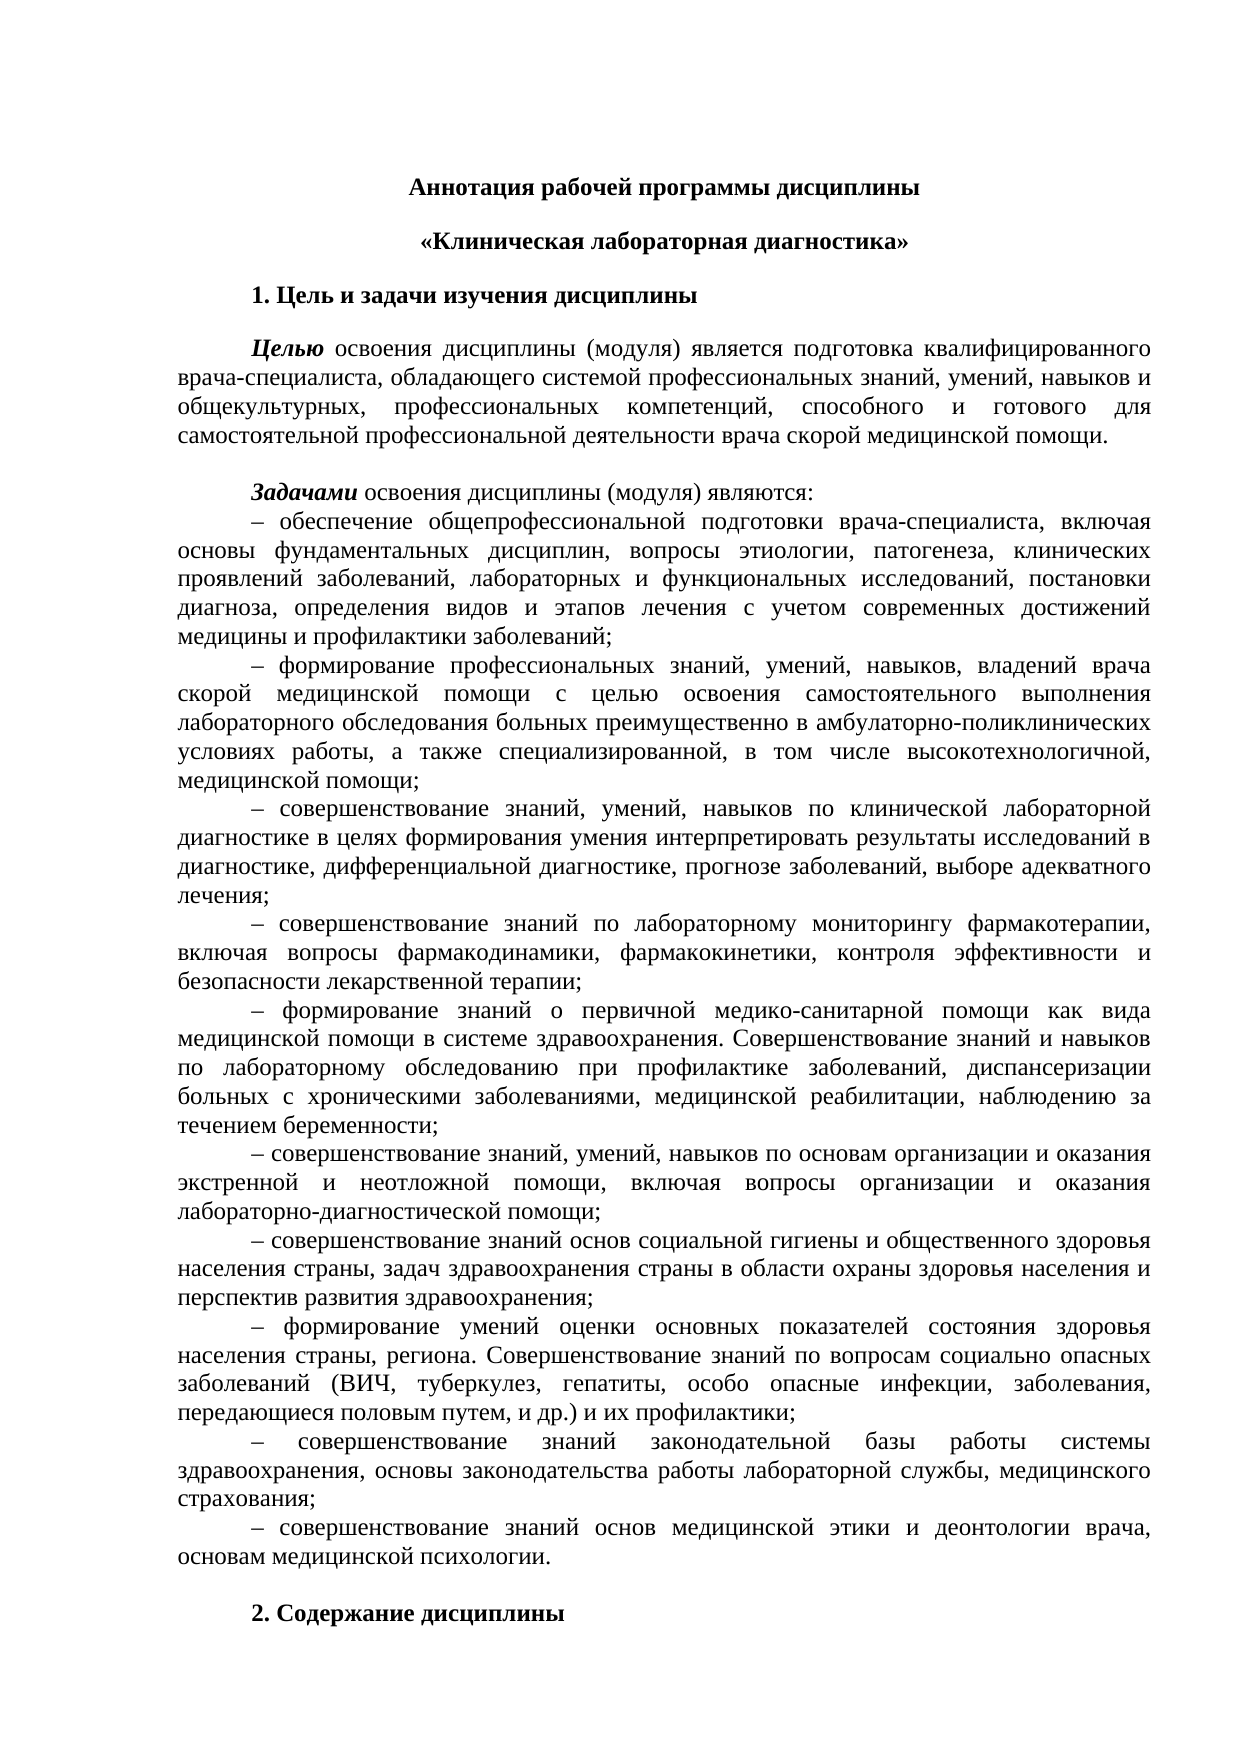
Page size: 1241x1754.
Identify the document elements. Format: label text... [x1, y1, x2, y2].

text – обеспечение общепрофессиональной подготовки врача-специалиста, включая основы фундаментальных дисциплин, вопросы этиологии, патогенеза, клинических проявлений заболеваний, лабораторных и функциональных исследований, постановки диагноза, определения видов и этапов лечения с учетом современных достижений медицины и профилактики заболеваний; [177, 506, 1152, 650]
text Задачами освоения дисциплины (модуля) являются: [177, 477, 1152, 506]
text – формирование умений оценки основных показателей состояния здоровья населения страны, региона. Совершенствование знаний по вопросам социально опасных заболеваний (ВИЧ, туберкулез, гепатиты, особо опасные инфекции, заболевания, передающиеся половым путем, и др.) и их профилактики; [177, 1311, 1152, 1426]
text 2. Содержание дисциплины [177, 1598, 1152, 1627]
text – совершенствование знаний законодательной базы работы системы здравоохранения, основы законодательства работы лабораторной службы, медицинского страхования; [177, 1426, 1152, 1512]
text – формирование профессиональных знаний, умений, навыков, владений врача скорой медицинской помощи с целью освоения самостоятельного выполнения лабораторного обследования больных преимущественно в амбулаторно-поликлинических условиях работы, а также специализированной, в том числе высокотехнологичной, медицинской помощи; [177, 650, 1152, 793]
text Целью освоения дисциплины (модуля) является подготовка квалифицированного врача-специалиста, обладающего системой профессиональных знаний, умений, навыков и общекультурных, профессиональных компетенций, способного и готового для самостоятельной профессиональной деятельности врача скорой медицинской помощи. [177, 333, 1152, 448]
text – совершенствование знаний, умений, навыков по основам организации и оказания экстренной и неотложной помощи, включая вопросы организации и оказания лабораторно-диагностической помощи; [177, 1138, 1152, 1225]
text – совершенствование знаний основ социальной гигиены и общественного здоровья населения страны, задач здравоохранения страны в области охраны здоровья населения и перспектив развития здравоохранения; [177, 1225, 1152, 1311]
text – совершенствование знаний по лабораторному мониторингу фармакотерапии, включая вопросы фармакодинамики, фармакокинетики, контроля эффективности и безопасности лекарственной терапии; [177, 908, 1152, 995]
text Аннотация рабочей программы дисциплины [177, 172, 1152, 201]
text – совершенствование знаний основ медицинской этики и деонтологии врача, основам медицинской психологии. [177, 1512, 1152, 1570]
text – формирование знаний о первичной медико-санитарной помощи как вида медицинской помощи в системе здравоохранения. Совершенствование знаний и навыков по лабораторному обследованию при профилактике заболеваний, диспансеризации больных с хроническими заболеваниями, медицинской реабилитации, наблюдению за течением беременности; [177, 995, 1152, 1138]
text – совершенствование знаний, умений, навыков по клинической лабораторной диагностике в целях формирования умения интерпретировать результаты исследований в диагностике, дифференциальной диагностике, прогнозе заболеваний, выборе адекватного лечения; [177, 793, 1152, 908]
text 1. Цель и задачи изучения дисциплины [177, 280, 1152, 308]
text «Клиническая лабораторная диагностика» [177, 226, 1152, 254]
